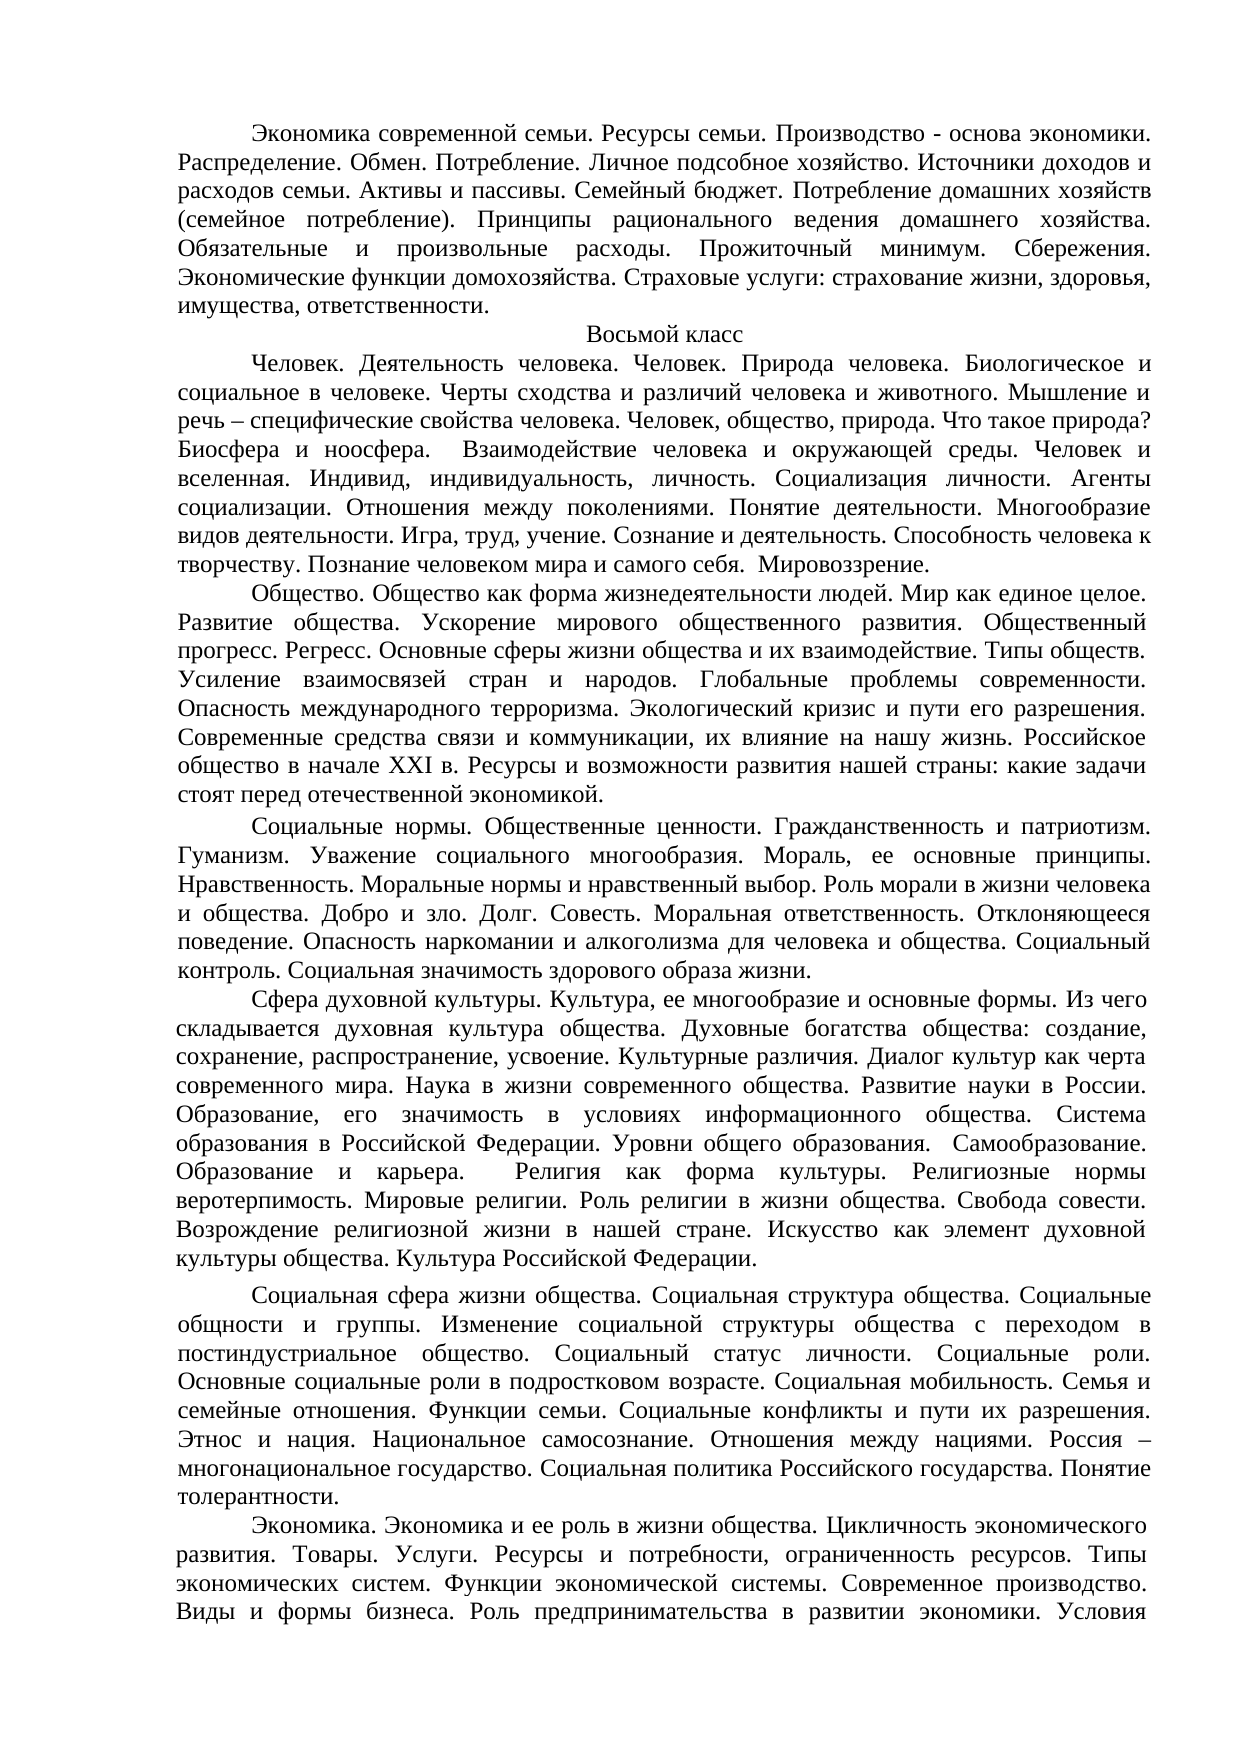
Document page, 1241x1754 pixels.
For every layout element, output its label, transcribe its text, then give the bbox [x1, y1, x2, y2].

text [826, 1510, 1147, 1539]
text Экономика современной семьи. Ресурсы семьи. Производство - основа экономики. Распределение. Обмен. Потребление. Личное подсобное хозяйство. Источники доходов и расходов семьи. Активы и пассивы. Семейный бюджет. Потребление домашних хозяйств (семейное потребление). Принципы рационального ведения домашнего хозяйства. Обязательные и произвольные расходы. Прожиточный минимум. Сбережения. Экономические функции домохозяйства. Страховые услуги: страхование жизни, здоровья, имущества, ответственности. [177, 233, 1152, 319]
text Социальная сфера жизни общества. Социальная структура общества. Социальные общности и группы. Изменение социальной структуры общества с переходом в постиндустриальное общество. Социальный статус личности. Социальные роли. Основные социальные роли в подростковом возрасте. Социальная мобильность. Семья и семейные отношения. Функции семьи. Социальные конфликты и пути их разрешения. Этнос и нация. Национальное самосознание. Отношения между нациями. Россия – многонациональное государство. Социальная политика Российского государства. Понятие толерантности. [177, 1280, 1152, 1510]
text Общество. Общество как форма жизнедеятельности людей. Мир как единое целое. Развитие общества. Ускорение мирового общественного развития. Общественный прогресс. Регресс. Основные сферы жизни общества и их взаимодействие. Типы обществ. Усиление взаимосвязей стран и народов. Глобальные проблемы современности. Опасность международного терроризма. Экологический кризис и пути его разрешения. Современные средства связи и коммуникации, их влияние на нашу жизнь. Российское общество в начале XXI в. Ресурсы и возможности развития нашей страны: какие задачи стоят перед отечественной экономикой. [177, 578, 1147, 808]
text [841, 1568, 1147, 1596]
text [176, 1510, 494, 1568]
text Экономика современной семьи. Ресурсы семьи. Производство - основа экономики. Распределение. Обмен. Потребление. Личное подсобное хозяйство. Источники доходов и расходов семьи. Активы и пассивы. Семейный бюджет. Потребление домашних хозяйств (семейное потребление). Принципы рационального ведения домашнего хозяйства. Обязательные и произвольные расходы. Прожиточный минимум. Сбережения. Экономические функции домохозяйства. Страховые услуги: страхование жизни, здоровья, имущества, ответственности. [177, 118, 1152, 204]
text Сфера духовной культуры. Культура, ее многообразие и основные формы. Из чего складывается духовная культура общества. Духовные богатства общества: создание, сохранение, распространение, усвоение. Культурные различия. Диалог культур как черта современного мира. Наука в жизни современного общества. Развитие науки в России. Образование, его значимость в условиях информационного общества. Система образования в Российской Федерации. Уровни общего образования. Самообразование. Образование и карьера. Религия как форма культуры. Религиозные нормы веротерпимость. Мировые религии. Роль религии в жизни общества. Свобода совести. Возрождение религиозной жизни в нашей стране. Искусство как элемент духовной культуры общества. Культура Российской Федерации. [176, 984, 1147, 1271]
text Восьмой класс [177, 319, 1152, 348]
text Человек. Деятельность человека. Человек. Природа человека. Биологическое и социальное в человеке. Черты сходства и различий человека и животного. Мышление и речь – специфические свойства человека. Человек, общество, природа. Что такое природа? Биосфера и ноосфера. Взаимодействие человека и окружающей среды. Человек и вселенная. Индивид, индивидуальность, личность. Социализация личности. Агенты социализации. Отношения между поколениями. Понятие деятельности. Многообразие видов деятельности. Игра, труд, учение. Сознание и деятельность. Способность человека к творчеству. Познание человеком мира и самого себя. Мировоззрение. [177, 348, 1152, 578]
text Социальные нормы. Общественные ценности. Гражданственность и патриотизм. Гуманизм. Уважение социального многообразия. Мораль, ее основные принципы. Нравственность. Моральные нормы и нравственный выбор. Роль морали в жизни человека и общества. Добро и зло. Долг. Совесть. Моральная ответственность. Отклоняющееся поведение. Опасность наркомании и алкоголизма для человека и общества. Социальный контроль. Социальная значимость здорового образа жизни. [177, 811, 1152, 984]
